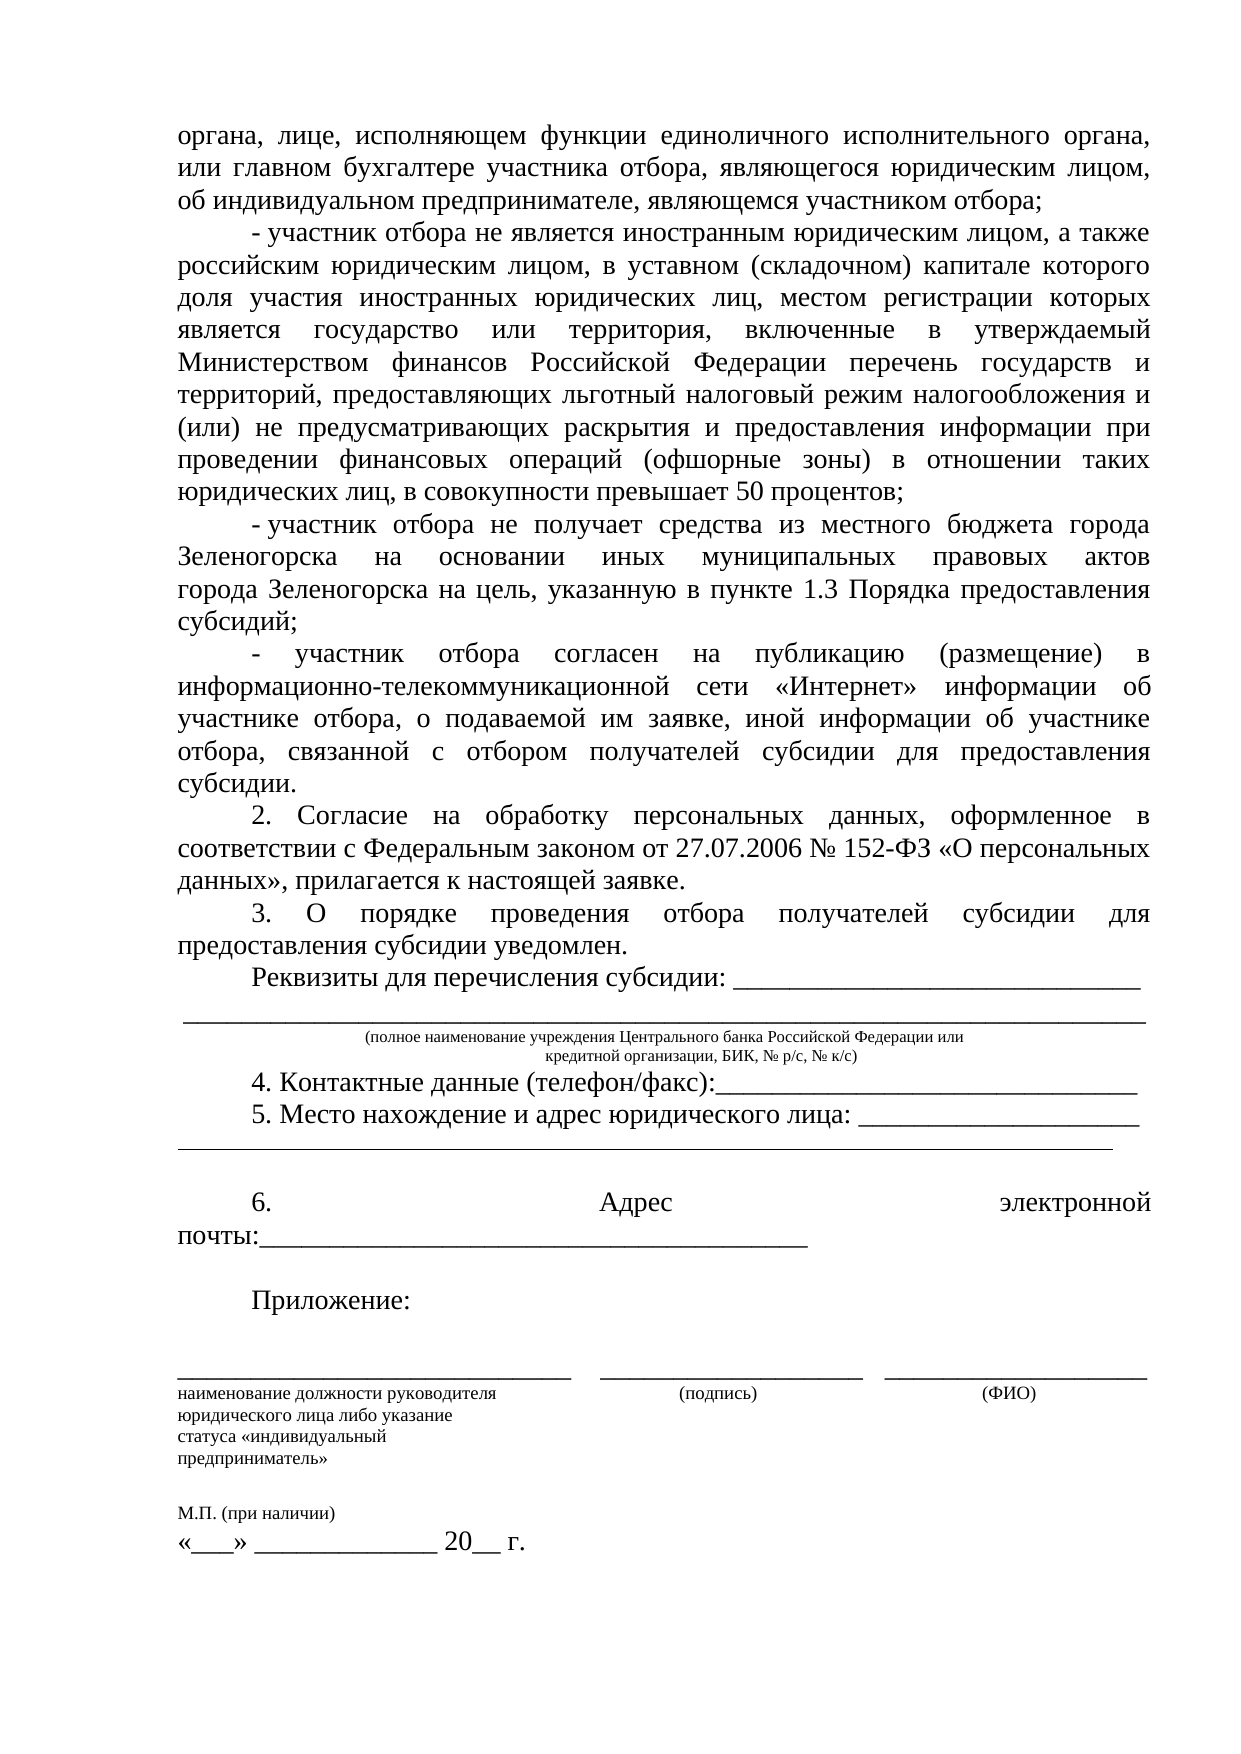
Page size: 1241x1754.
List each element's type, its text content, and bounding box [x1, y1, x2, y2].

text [177, 118, 1152, 215]
text статуса «индивидуальный [177, 1425, 1152, 1447]
text __________________________________________________________________ (полное наименование учреждения Центрального банка Российской Федерации или [177, 993, 1152, 1046]
text 3. О порядке проведения отбора получателей субсидии для предоставления субсидии уведомлен. [177, 896, 1152, 960]
text 6. Адрес электронной почты:_______________________________________. [177, 1186, 1152, 1250]
text - участник отбора согласен на публикацию (размещение) в информационно-телекоммуникационной сети «Интернет» информации об участнике отбора, о подаваемой им заявке, иной информации об участнике отбора, связанной с отбором получателей субсидии для предоставления субсидии. [177, 636, 1152, 798]
text Реквизиты для перечисления субсидии: _____________________________ [177, 960, 1152, 993]
text - участник отбора не получает средства из местного бюджета города Зеленогорска на основании иных муниципальных правовых актов города Зеленогорска на цель, указанную в пункте 1.3 Порядка предоставления субсидий; [177, 507, 1152, 636]
text «___» _____________ 20__ г. [177, 1523, 1152, 1556]
text М.П. (при наличии) [177, 1502, 1152, 1523]
text кредитной организации, БИК, № р/с, № к/с) [177, 1046, 1152, 1065]
text предприниматель» [177, 1447, 1152, 1468]
text 5. Место нахождение и адрес юридического лица: ____________________ [177, 1097, 1152, 1129]
text юридического лица либо указание [177, 1404, 1152, 1425]
text наименование должности руководителя (подпись) (ФИО) [177, 1382, 1152, 1404]
text ___________________________ __________________ __________________ [177, 1349, 1152, 1382]
text Приложение: [177, 1283, 1152, 1315]
text - участник отбора не является иностранным юридическим лицом, а также российским юридическим лицом, в уставном (складочном) капитале которого доля участия иностранных юридических лиц, местом регистрации которых является государство или территория, включенные в утверждаемый Министерством финансов Российской Федерации перечень государств и территорий, предоставляющих льготный налоговый режим налогообложения и (или) не предусматривающих раскрытия и предоставления информации при проведении финансовых операций (офшорные зоны) в отношении таких юридических лиц, в совокупности превышает 50 процентов; [177, 215, 1152, 507]
text 2. Согласие на обработку персональных данных, оформленное в соответствии с Федеральным законом от 27.07.2006 № 152-ФЗ «О персональных данных», прилагается к настоящей заявке. [177, 798, 1152, 896]
text 4. Контактные данные (телефон/факс):______________________________. [177, 1065, 1152, 1097]
